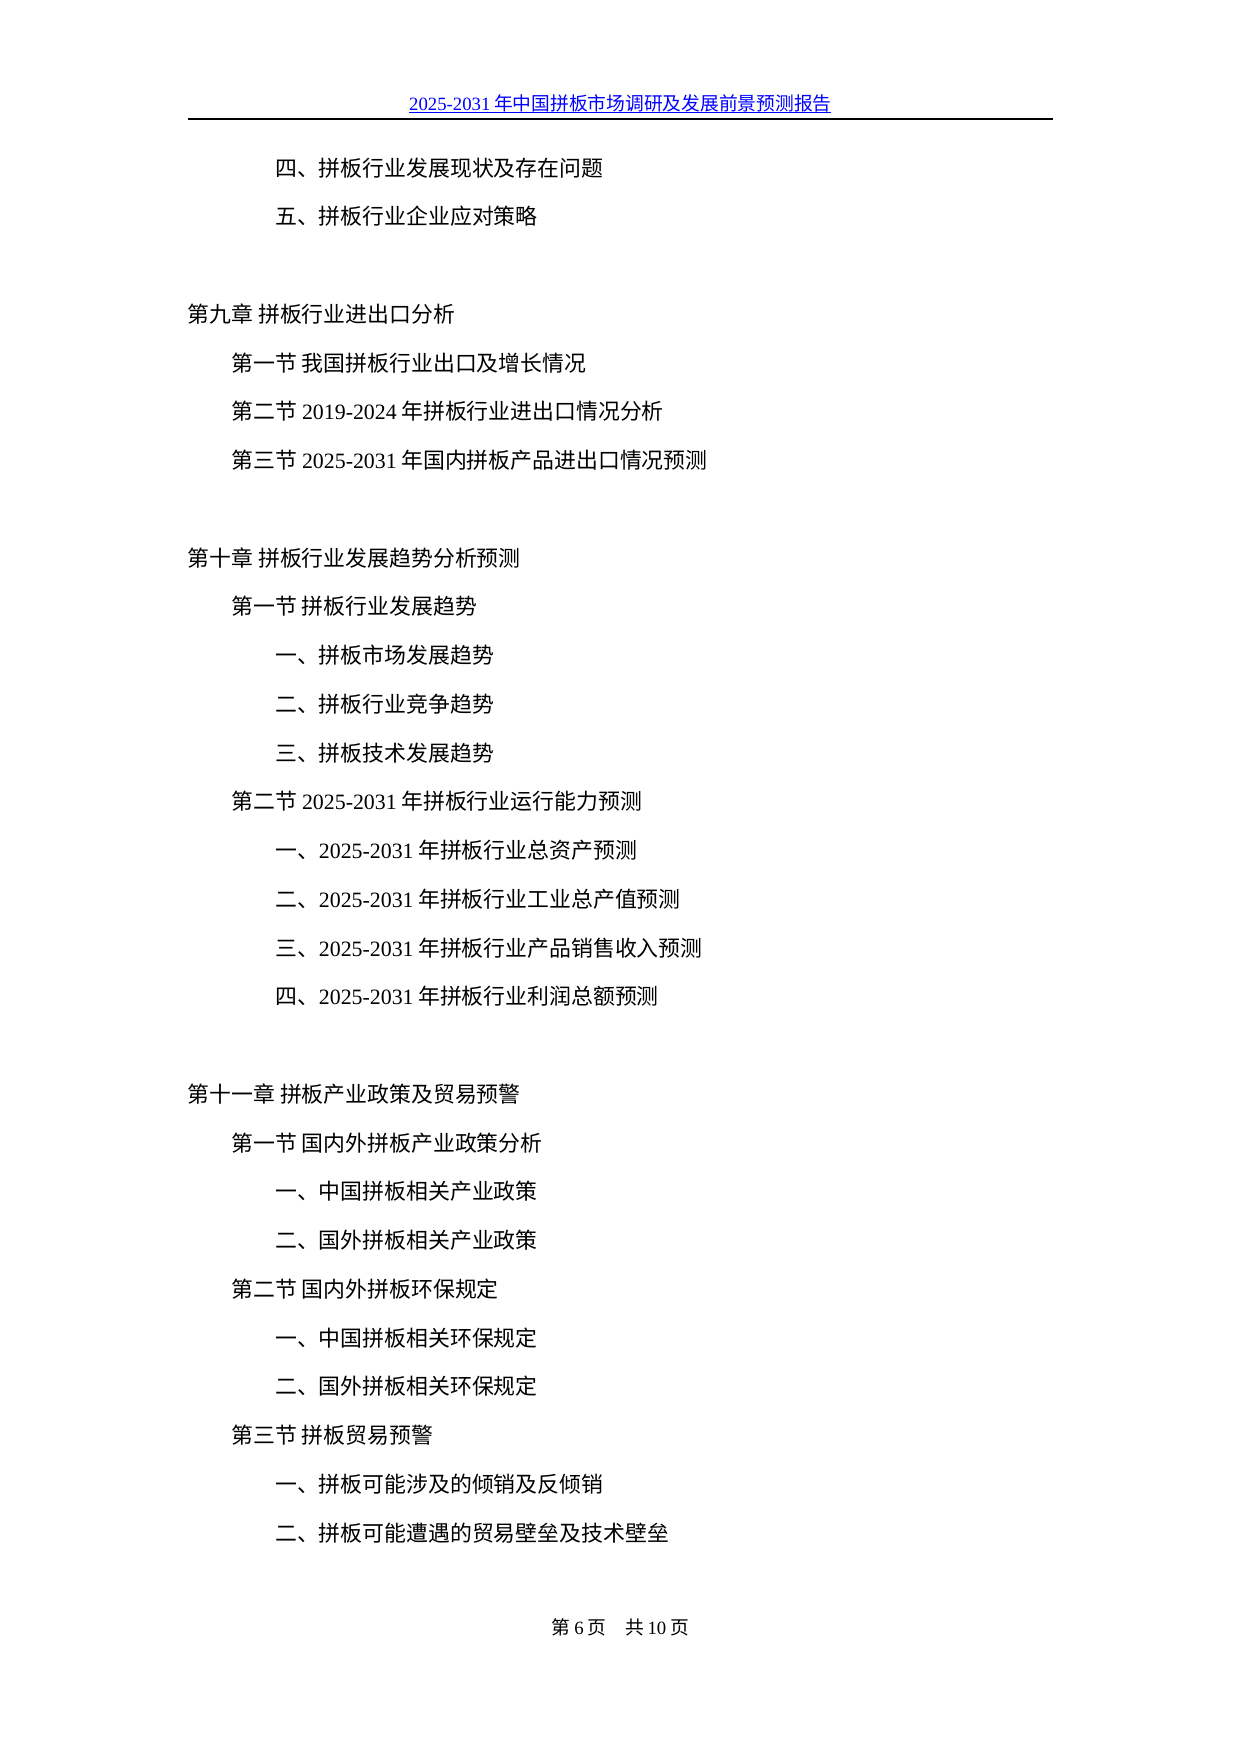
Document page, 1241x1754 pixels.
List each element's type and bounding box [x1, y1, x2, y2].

text [187, 150, 1053, 1548]
